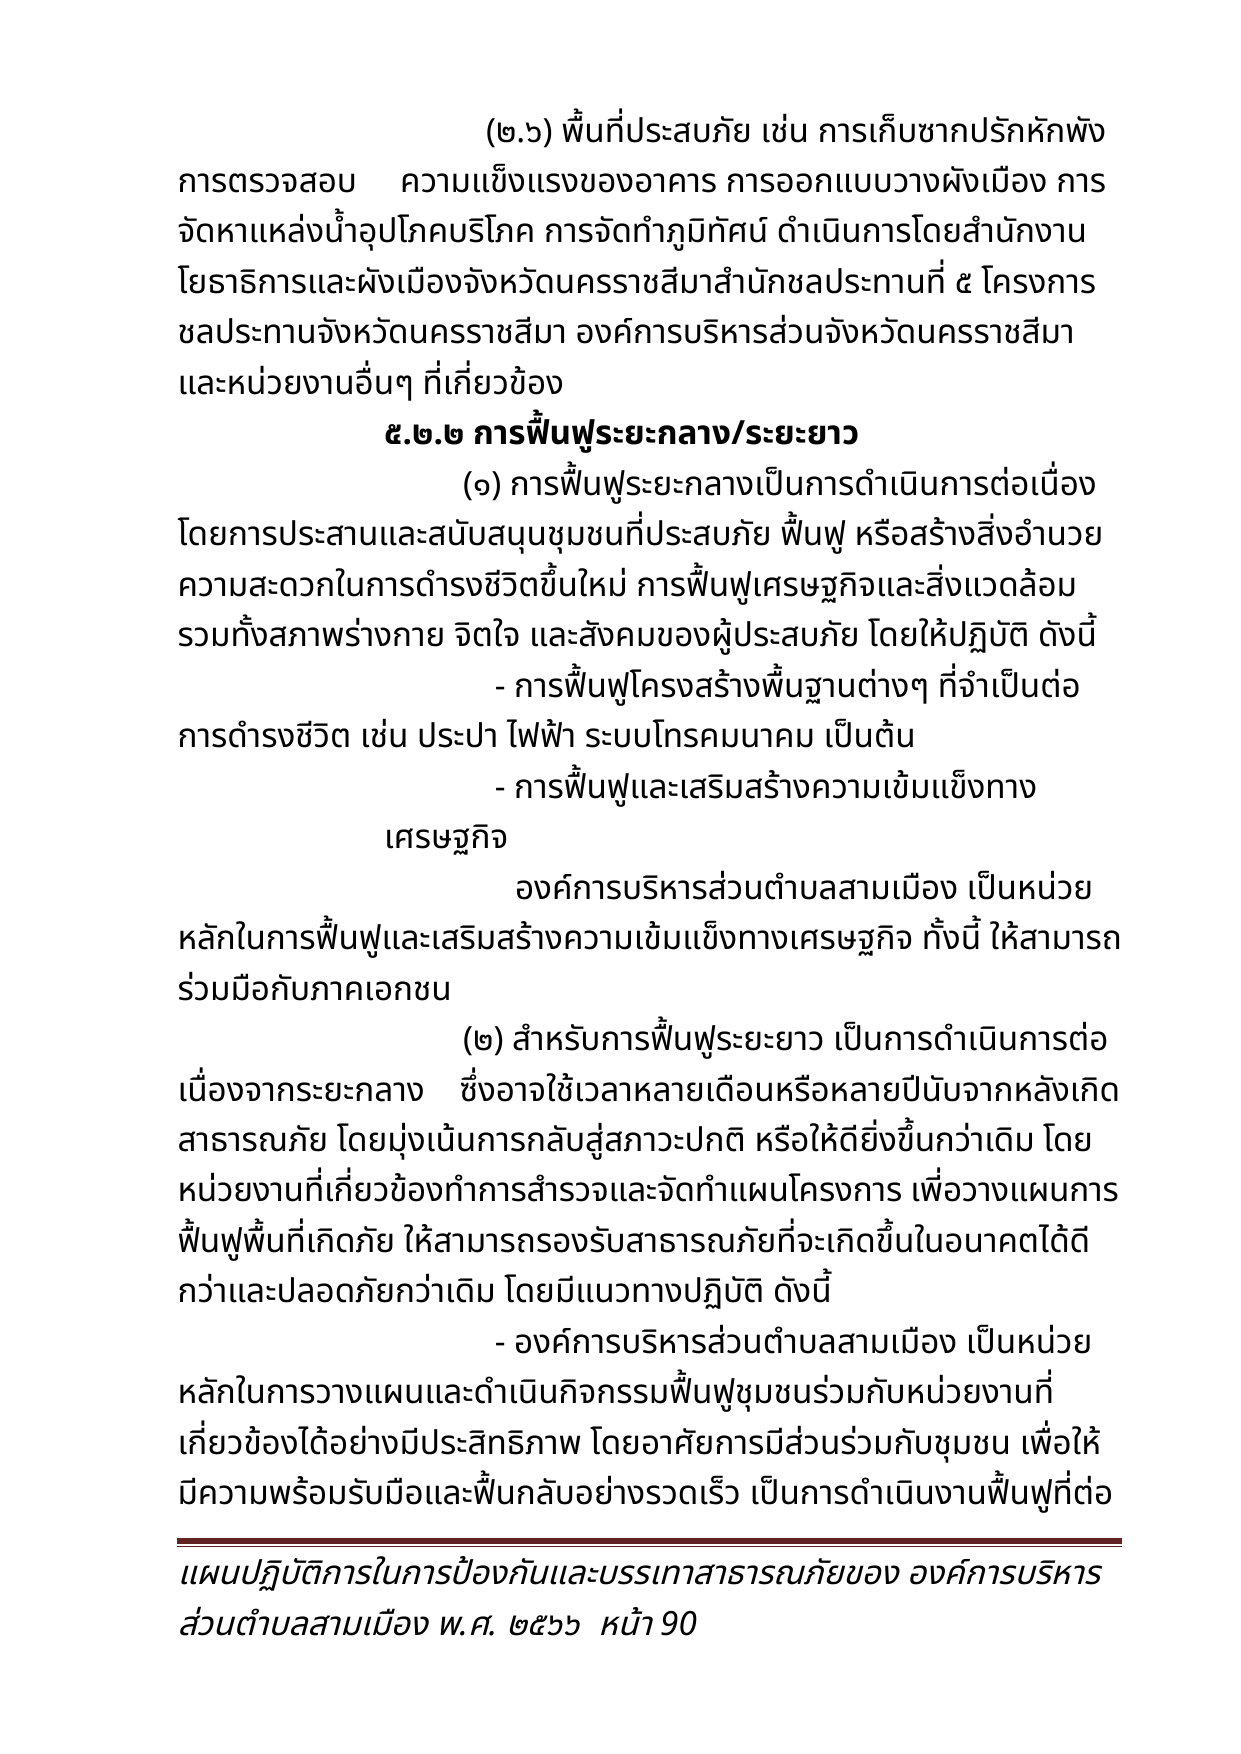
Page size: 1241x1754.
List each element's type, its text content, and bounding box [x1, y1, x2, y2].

text - การฟื้นฟูและเสริมสร้างความเข้มแข็งทางเศรษฐกิจ [384, 763, 1122, 864]
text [177, 1318, 1122, 1519]
text องค์การบริหารส่วนตำบลสามเมือง เป็นหน่วยหลักในการฟื้นฟูและเสริมสร้างความเข้มแข็งทางเศรษฐกิจ ทั้งนี้ ให้สามารถร่วมมือกับภาคเอกชน [177, 864, 1122, 1015]
text (๒.๖) พื้นที่ประสบภัย เช่น การเก็บซากปรักหักพัง การตรวจสอบ ความแข็งแรงของอาคาร การออกแบบวางผังเมือง การจัดหาแหล่งน้ำอุปโภคบริโภค การจัดทำภูมิทัศน์ ดำเนินการโดยสำนักงานโยธาธิการและผังเมืองจังหวัดนครราชสีมาสำนักชลประทานที่ ๕ โครงการชลประทานจังหวัดนครราชสีมา องค์การบริหารส่วนจังหวัดนครราชสีมา และหน่วยงานอื่นๆ ที่เกี่ยวข้อง [177, 106, 1122, 409]
text (๒) สำหรับการฟื้นฟูระยะยาว เป็นการดำเนินการต่อเนื่องจากระยะกลาง ซึ่งอาจใช้เวลาหลายเดือนหรือหลายปีนับจากหลังเกิดสาธารณภัย โดยมุ่งเน้นการกลับสู่สภาวะปกติ หรือให้ดียิ่งขึ้นกว่าเดิม โดยหน่วยงานที่เกี่ยวข้องทำการสำรวจและจัดทำแผนโครงการ เพี่อวางแผนการฟื้นฟูพื้นที่เกิดภัย ให้สามารถรองรับสาธารณภัยที่จะเกิดขึ้นในอนาคตได้ดีกว่าและปลอดภัยกว่าเดิม โดยมีแนวทางปฏิบัติ ดังนี้ [177, 1015, 1122, 1318]
text (๑) การฟื้นฟูระยะกลางเป็นการดำเนินการต่อเนื่องโดยการประสานและสนับสนุนชุมชนที่ประสบภัย ฟื้นฟู หรือสร้างสิ่งอำนวยความสะดวกในการดำรงชีวิตขึ้นใหม่ การฟื้นฟูเศรษฐกิจและสิ่งแวดล้อม รวมทั้งสภาพร่างกาย จิตใจ และสังคมของผู้ประสบภัย โดยให้ปฏิบัติ ดังนี้ [177, 460, 1122, 662]
text ๕.๒.๒ การฟื้นฟูระยะกลาง/ระยะยาว [384, 409, 1122, 460]
text - การฟื้นฟูโครงสร้างพื้นฐานต่างๆ ที่จำเป็นต่อการดำรงชีวิต เช่น ประปา ไฟฟ้า ระบบโทรคมนาคม เป็นต้น [177, 662, 1122, 763]
